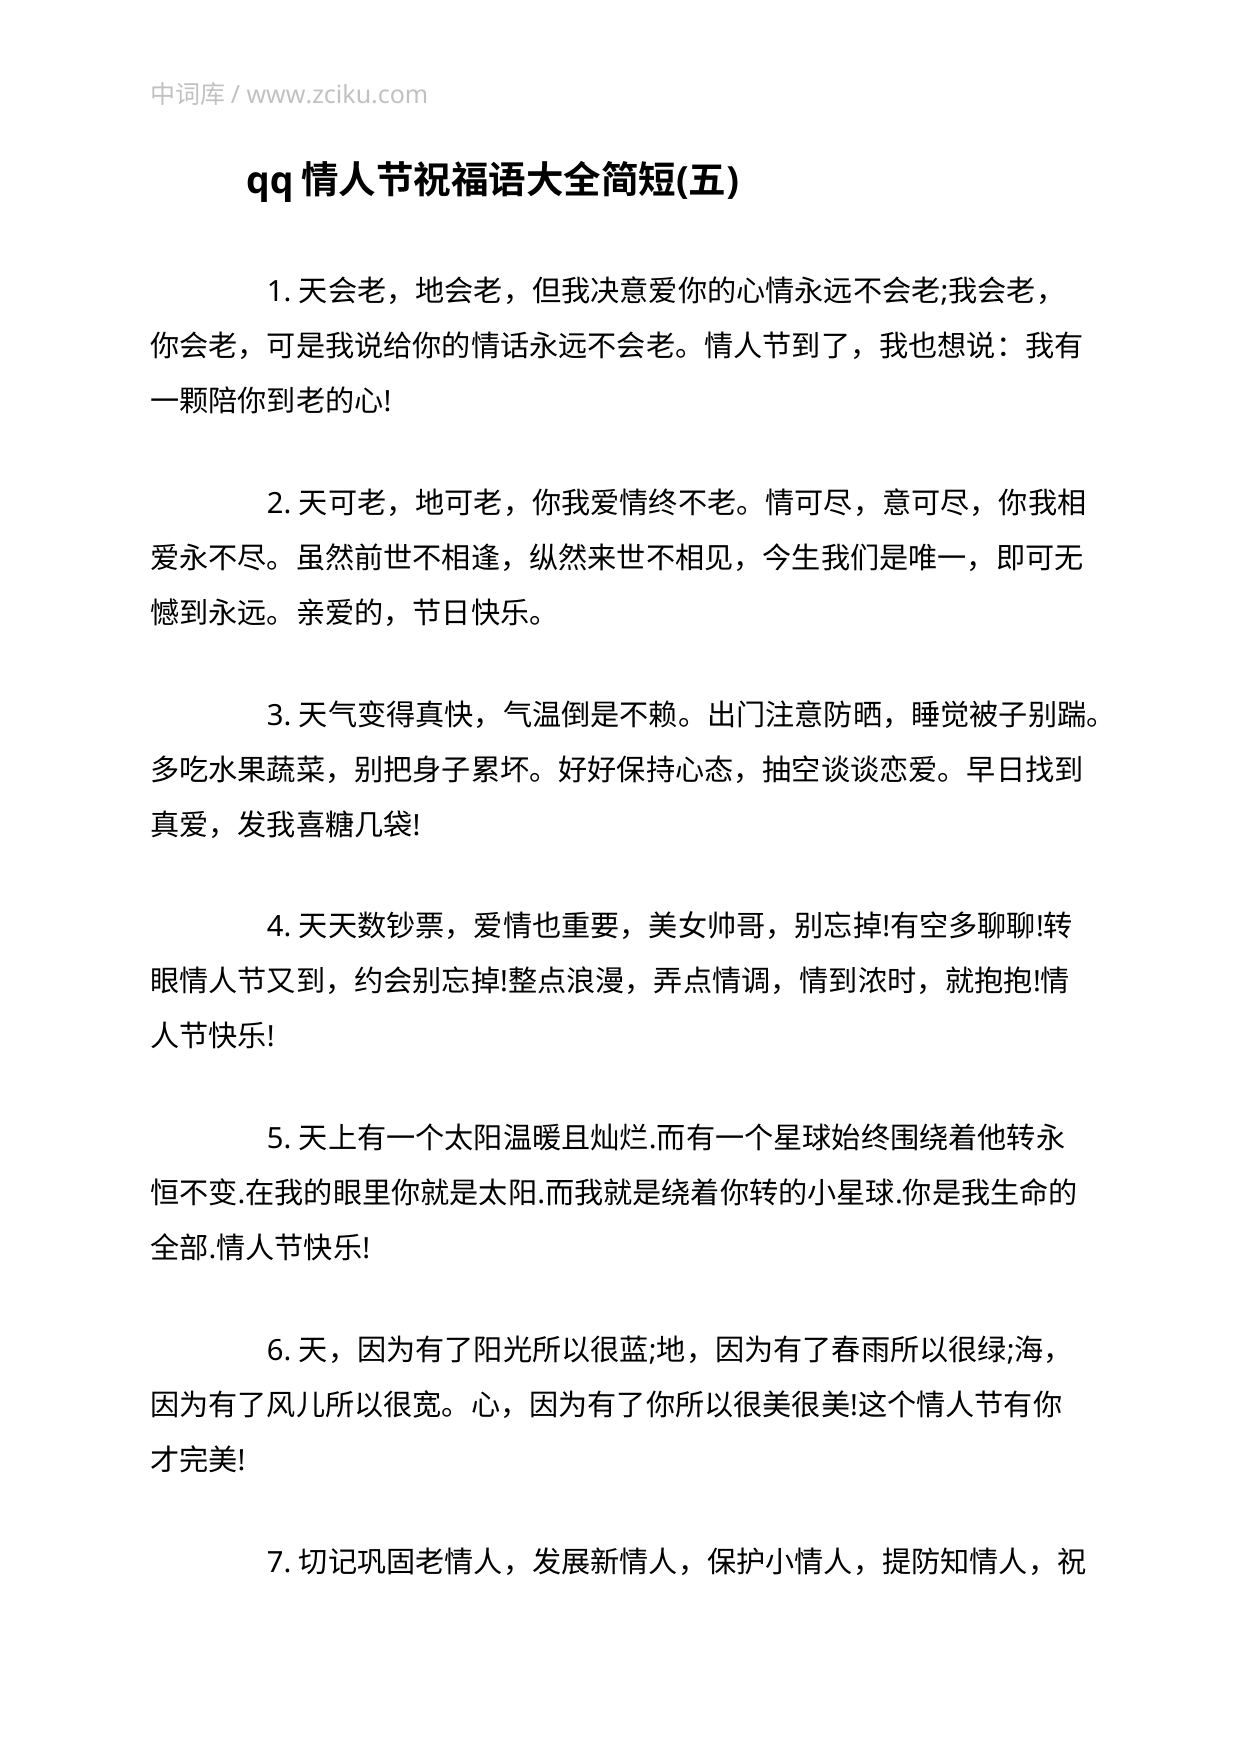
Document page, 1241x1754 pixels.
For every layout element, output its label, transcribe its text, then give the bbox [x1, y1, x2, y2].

text qq情人节祝福语大全简短(五) [150, 150, 1090, 204]
text 3. 天气变得真快，气温倒是不赖。出门注意防晒，睡觉被子别踹。多吃水果蔬菜，别把身子累坏。好好保持心态，抽空谈谈恋爱。早日找到真爱，发我喜糖几袋! [150, 691, 1090, 843]
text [150, 1539, 1090, 1581]
text 4. 天天数钞票，爱情也重要，美女帅哥，别忘掉!有空多聊聊!转眼情人节又到，约会别忘掉!整点浪漫，弄点情调，情到浓时，就抱抱!情人节快乐! [150, 903, 1090, 1055]
text 2. 天可老，地可老，你我爱情终不老。情可尽，意可尽，你我相爱永不尽。虽然前世不相逢，纵然来世不相见，今生我们是唯一，即可无憾到永远。亲爱的，节日快乐。 [150, 479, 1090, 632]
text 5. 天上有一个太阳温暖且灿烂.而有一个星球始终围绕着他转永恒不变.在我的眼里你就是太阳.而我就是绕着你转的小星球.你是我生命的全部.情人节快乐! [150, 1115, 1090, 1267]
text 6. 天，因为有了阳光所以很蓝;地，因为有了春雨所以很绿;海，因为有了风儿所以很宽。心，因为有了你所以很美很美!这个情人节有你才完美! [150, 1327, 1090, 1479]
text 1. 天会老，地会老，但我决意爱你的心情永远不会老;我会老，你会老，可是我说给你的情话永远不会老。情人节到了，我也想说：我有一颗陪你到老的心! [150, 268, 1090, 420]
